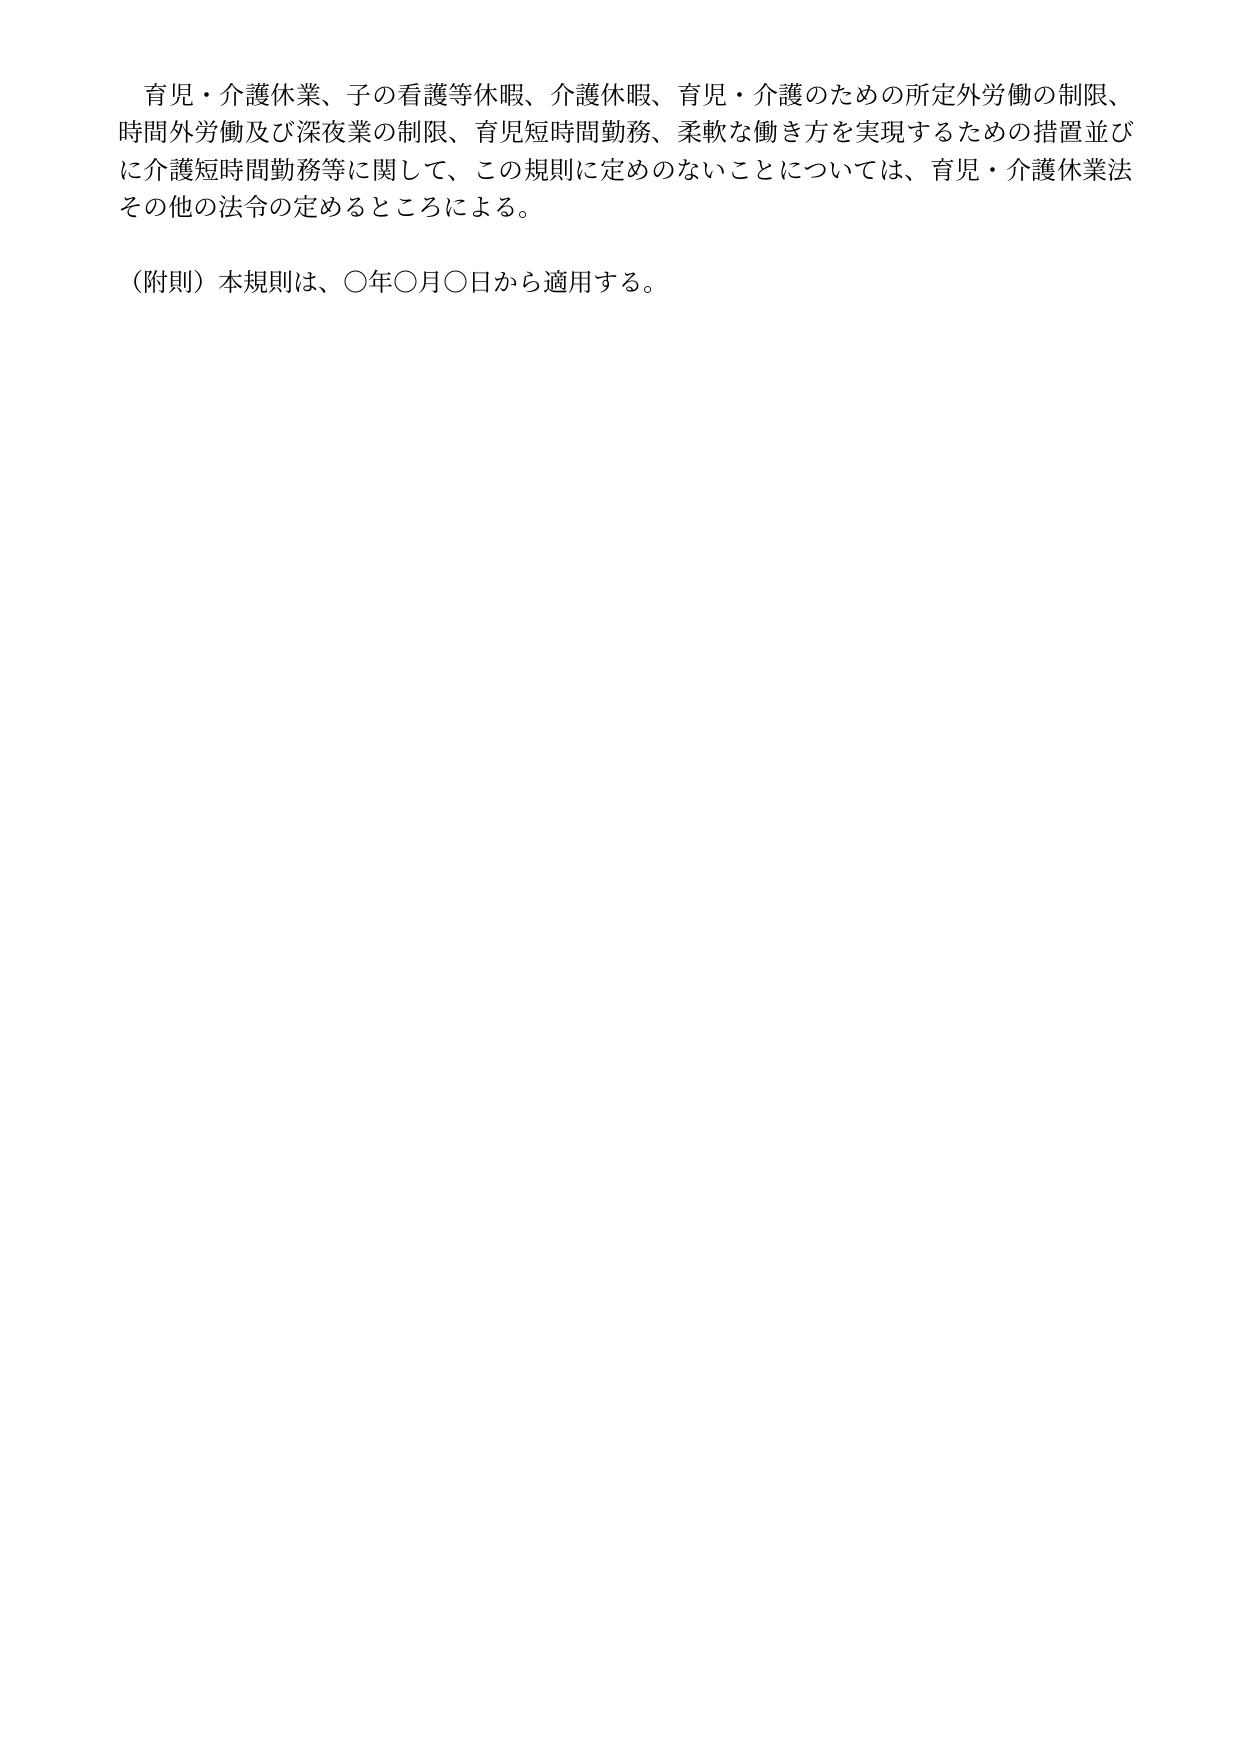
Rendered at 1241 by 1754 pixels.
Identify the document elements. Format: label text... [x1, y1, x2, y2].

text 育児・介護休業、子の看護等休暇、介護休暇、育児・介護のための所定外労働の制限、時間外労働及び深夜業の制限、育児短時間勤務、柔軟な働き方を実現するための措置並びに介護短時間勤務等に関して、この規則に定めのないことについては、育児・介護休業法その他の法令の定めるところによる。 [118, 75, 1137, 225]
text （附則）本規則は、○年○月○日から適用する。 [118, 262, 1137, 300]
